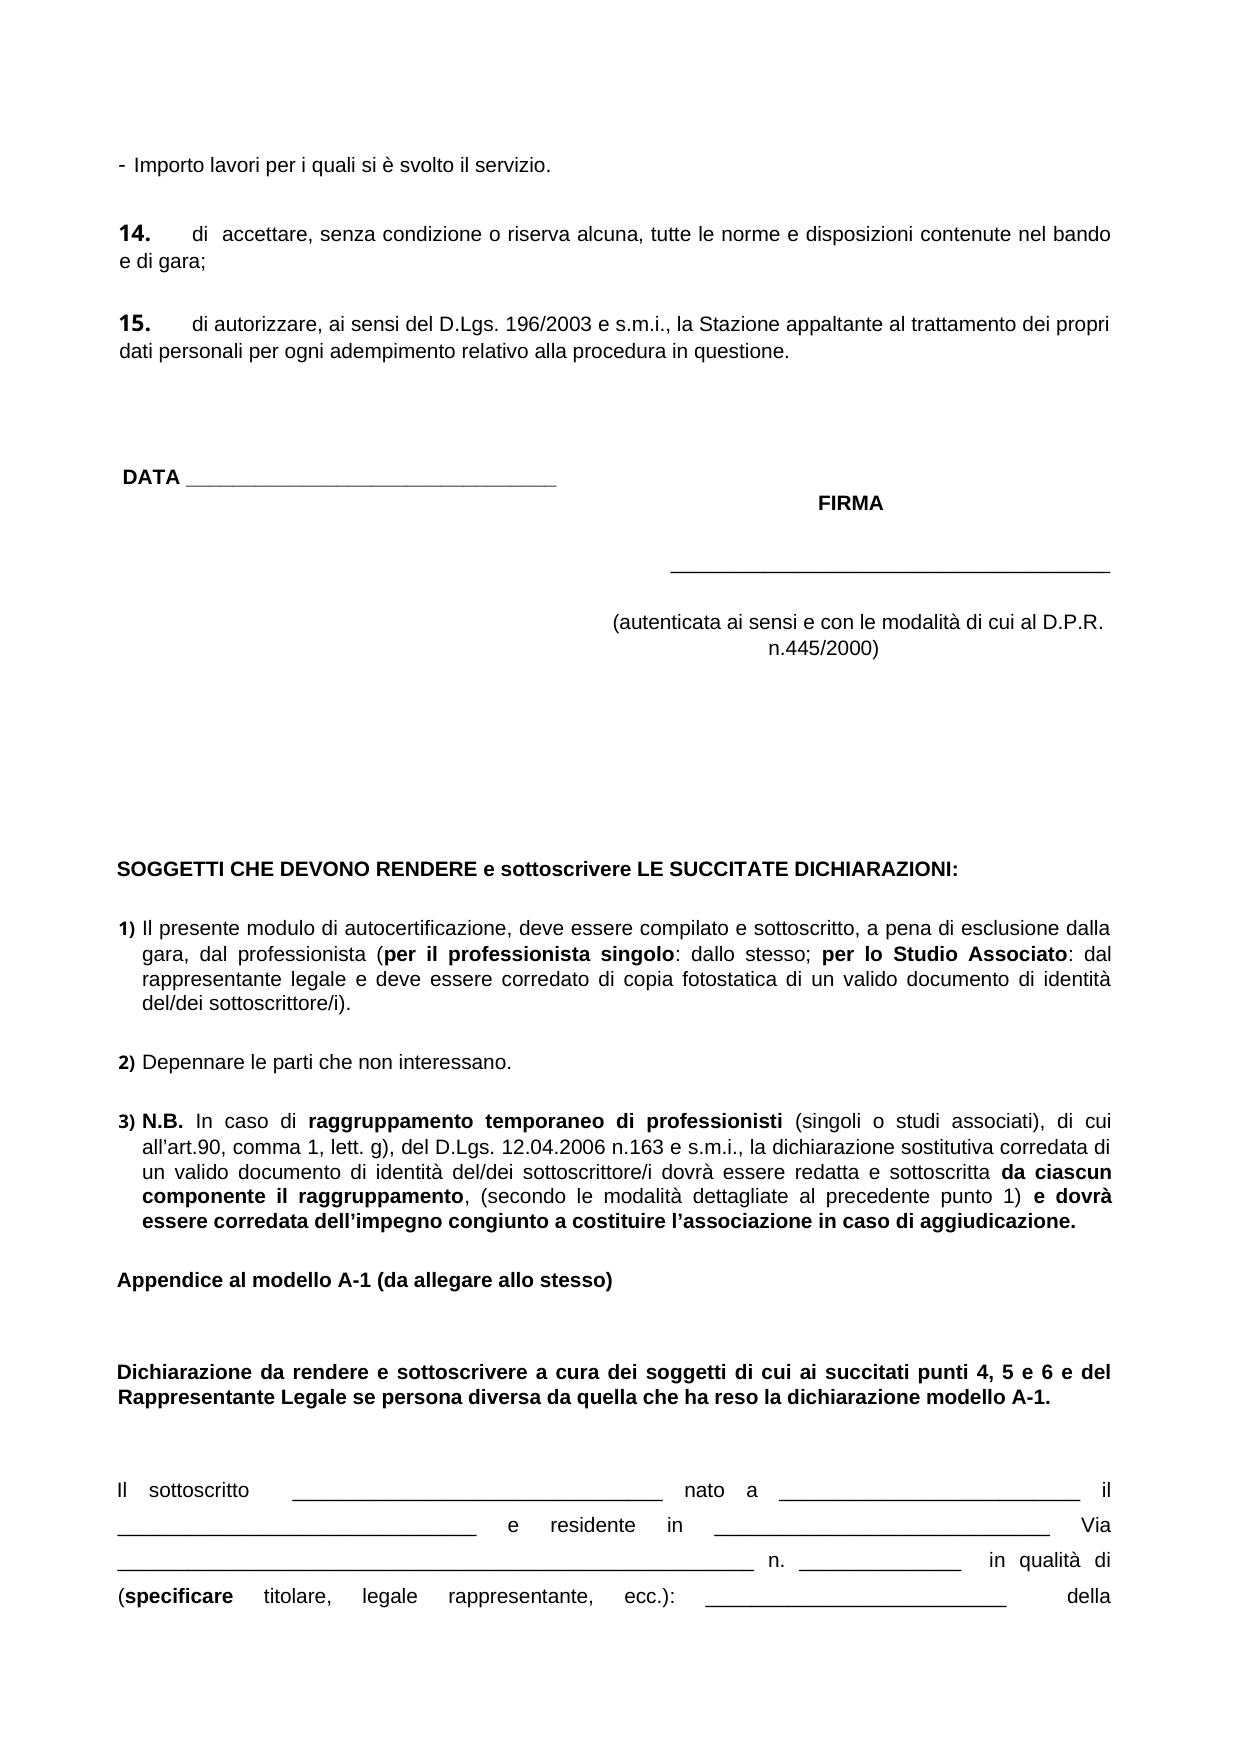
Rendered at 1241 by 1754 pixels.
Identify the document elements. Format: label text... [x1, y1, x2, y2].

list di autorizzare, ai sensi del D.Lgs. 196/2003 e s.m.i., appaltante al trattamento dei propri dati personali per ogni adempimento relativo alla procedura in questione. [118, 307, 1112, 363]
text n.445/2000) [768, 636, 1112, 660]
list Il presente modulo di autocertificazione, deve essere compilato e sottoscritto, a pena di esclusione dalla gara, dal professionista (per il professionista singolo: dallo stesso; per lo Studio Associato: dal rappresentante legale e deve essere corredato di copia fotostatica di un valido documento di identità del/dei sottoscrittore/i). [118, 916, 1112, 1015]
list Importo lavori per i quali si è svolto il servizio. [118, 148, 1112, 179]
subtitle DATA ________________________________ [117, 465, 1112, 489]
list di accettare, senza condizione o riserva alcuna, tutte le norme e disposizioni contenute nel bando e di gara; [118, 217, 1112, 272]
text ______________________________________ [118, 550, 1110, 574]
text (autenticata ai sensi e con le modalità di cui al D.P.R. [118, 610, 1104, 634]
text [117, 1477, 1112, 1608]
subtitle Dichiarazione da rendere e sottoscrivere a cura dei soggetti di cui ai succitati punti 4, 5 e 6 e del Rappresentante Legale se persona diversa da quella che ha reso la dichiarazione modello A-1. [117, 1360, 1112, 1409]
subtitle Appendice al modello A-1 (da allegare allo stesso) [117, 1267, 1112, 1291]
list N.B. In caso di raggruppamento temporaneo di professionisti (singoli o studi associati), di cui all’art.90, comma 1, lett. g), del D.Lgs. n.163 e s.m.i., la dichiarazione sostitutiva corredata di un valido documento di identità del/dei sottoscrittore/i dovrà essere redatta e sottoscritta da ciascun componente il raggruppamento, (secondo le modalità dettagliate al precedente punto 1) e dovrà essere corredata dell’impegno congiunto a costituire l’associazione in caso di aggiudicazione. [118, 1109, 1112, 1233]
text FIRMA [580, 490, 1122, 514]
text SOGGETTI CHE DEVONO RENDERE e sottoscrivere LE SUCCITATE DICHIARAZIONI: [117, 857, 1122, 881]
list Depennare le parti che non interessano. [118, 1049, 1112, 1074]
